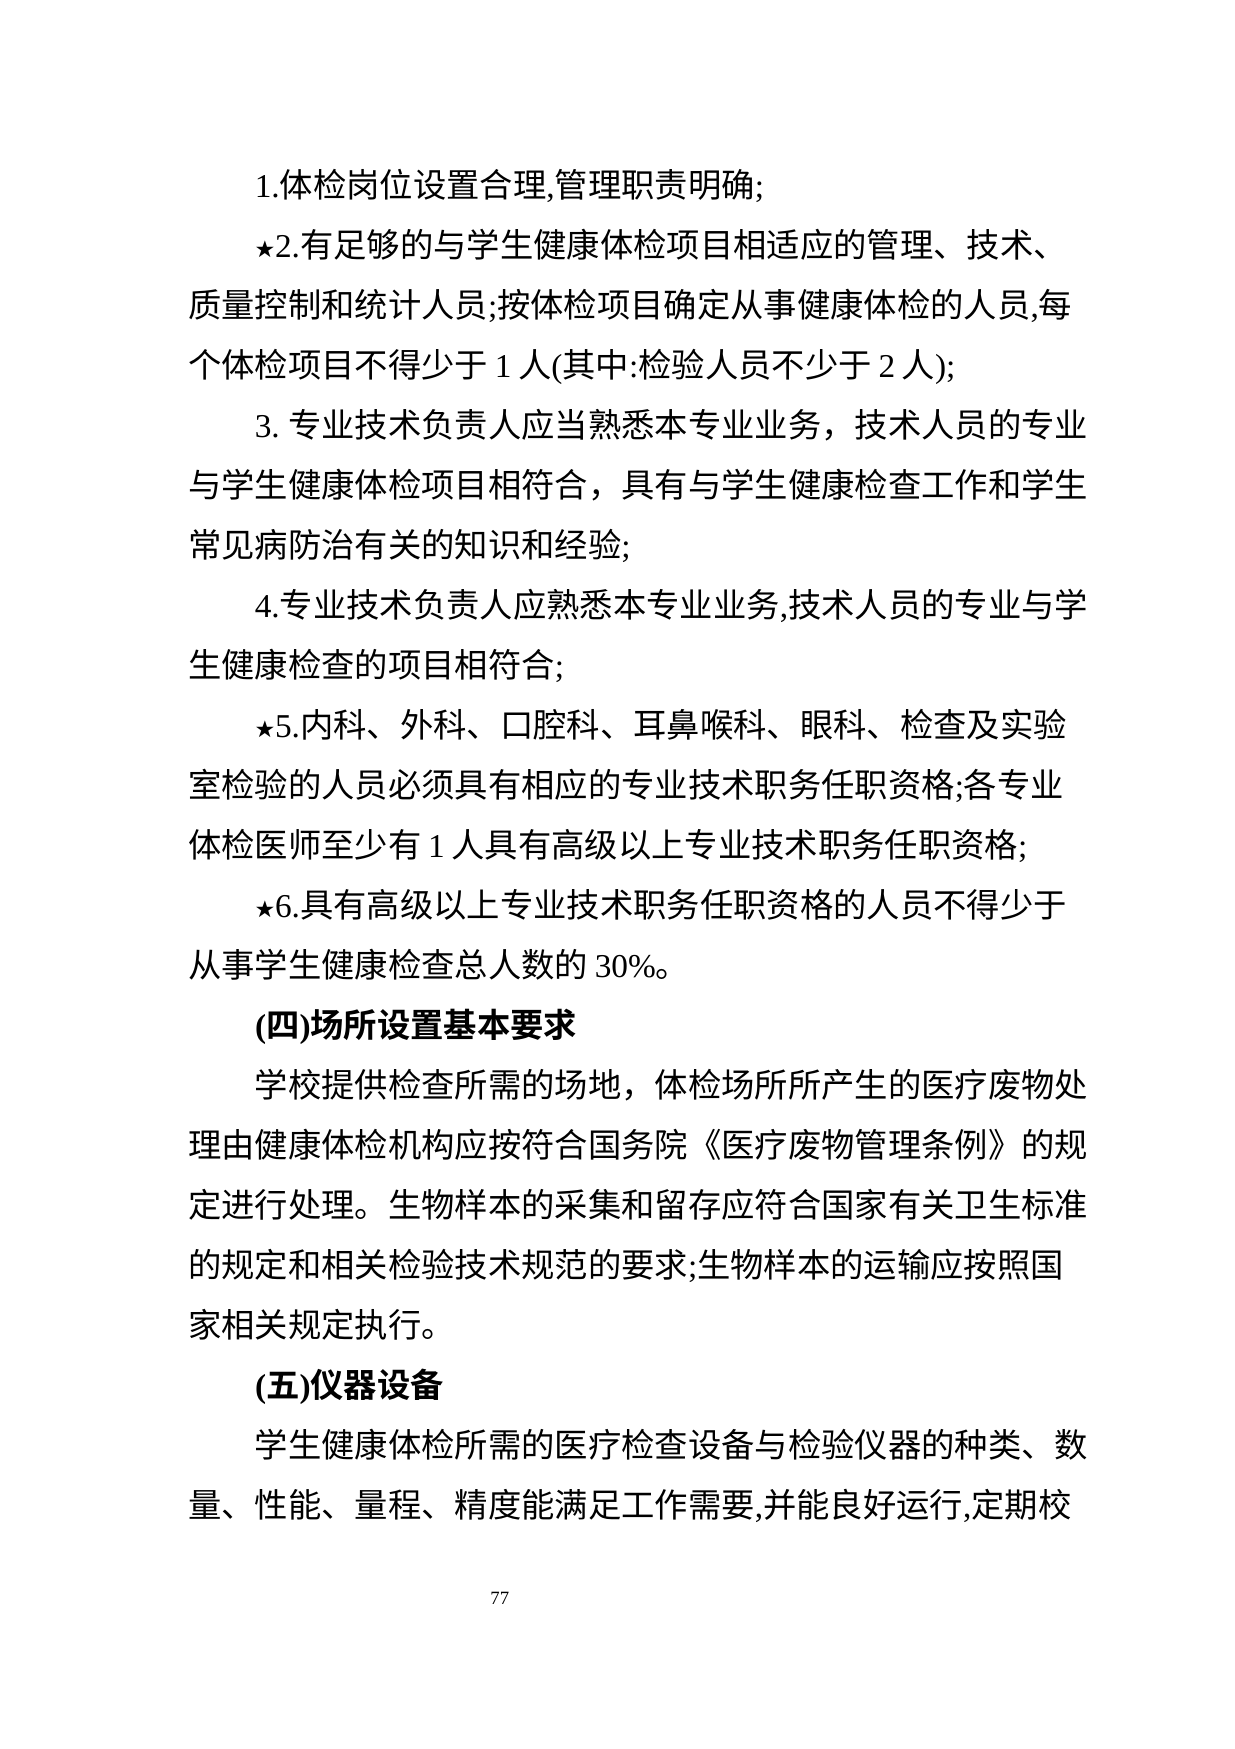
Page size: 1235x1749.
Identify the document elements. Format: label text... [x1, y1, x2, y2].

text ★2.有足够的与学生健康体检项目相适应的管理、技术、质量控制和统计人员;按体检项目确定从事健康体检的人员,每个体检项目不得少于1人(其中:检验人员不少于2人); [188, 210, 1093, 390]
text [188, 1410, 1093, 1530]
text ★5.内科、外科、口腔科、耳鼻喉科、眼科、检查及实验室检验的人员必须具有相应的专业技术职务任职资格;各专业体检医师至少有1人具有高级以上专业技术职务任职资格; [188, 690, 1093, 870]
text 学校提供检查所需的场地，体检场所所产生的医疗废物处理由健康体检机构应按符合国务院《医疗废物管理条例》的规定进行处理。生物样本的采集和留存应符合国家有关卫生标准的规定和相关检验技术规范的要求;生物样本的运输应按照国家相关规定执行。 [188, 1050, 1093, 1350]
text ★6.具有高级以上专业技术职务任职资格的人员不得少于从事学生健康检查总人数的30%。 [188, 870, 1093, 990]
text 3. 专业技术负责人应当熟悉本专业业务，技术人员的专业与学生健康体检项目相符合，具有与学生健康检查工作和学生常见病防治有关的知识和经验; [188, 390, 1093, 570]
text (五)仪器设备 [188, 1350, 1093, 1410]
text 1.体检岗位设置合理,管理职责明确; [188, 150, 1093, 210]
text 4.专业技术负责人应熟悉本专业业务,技术人员的专业与学生健康检查的项目相符合; [188, 570, 1093, 690]
text (四)场所设置基本要求 [188, 990, 1093, 1050]
